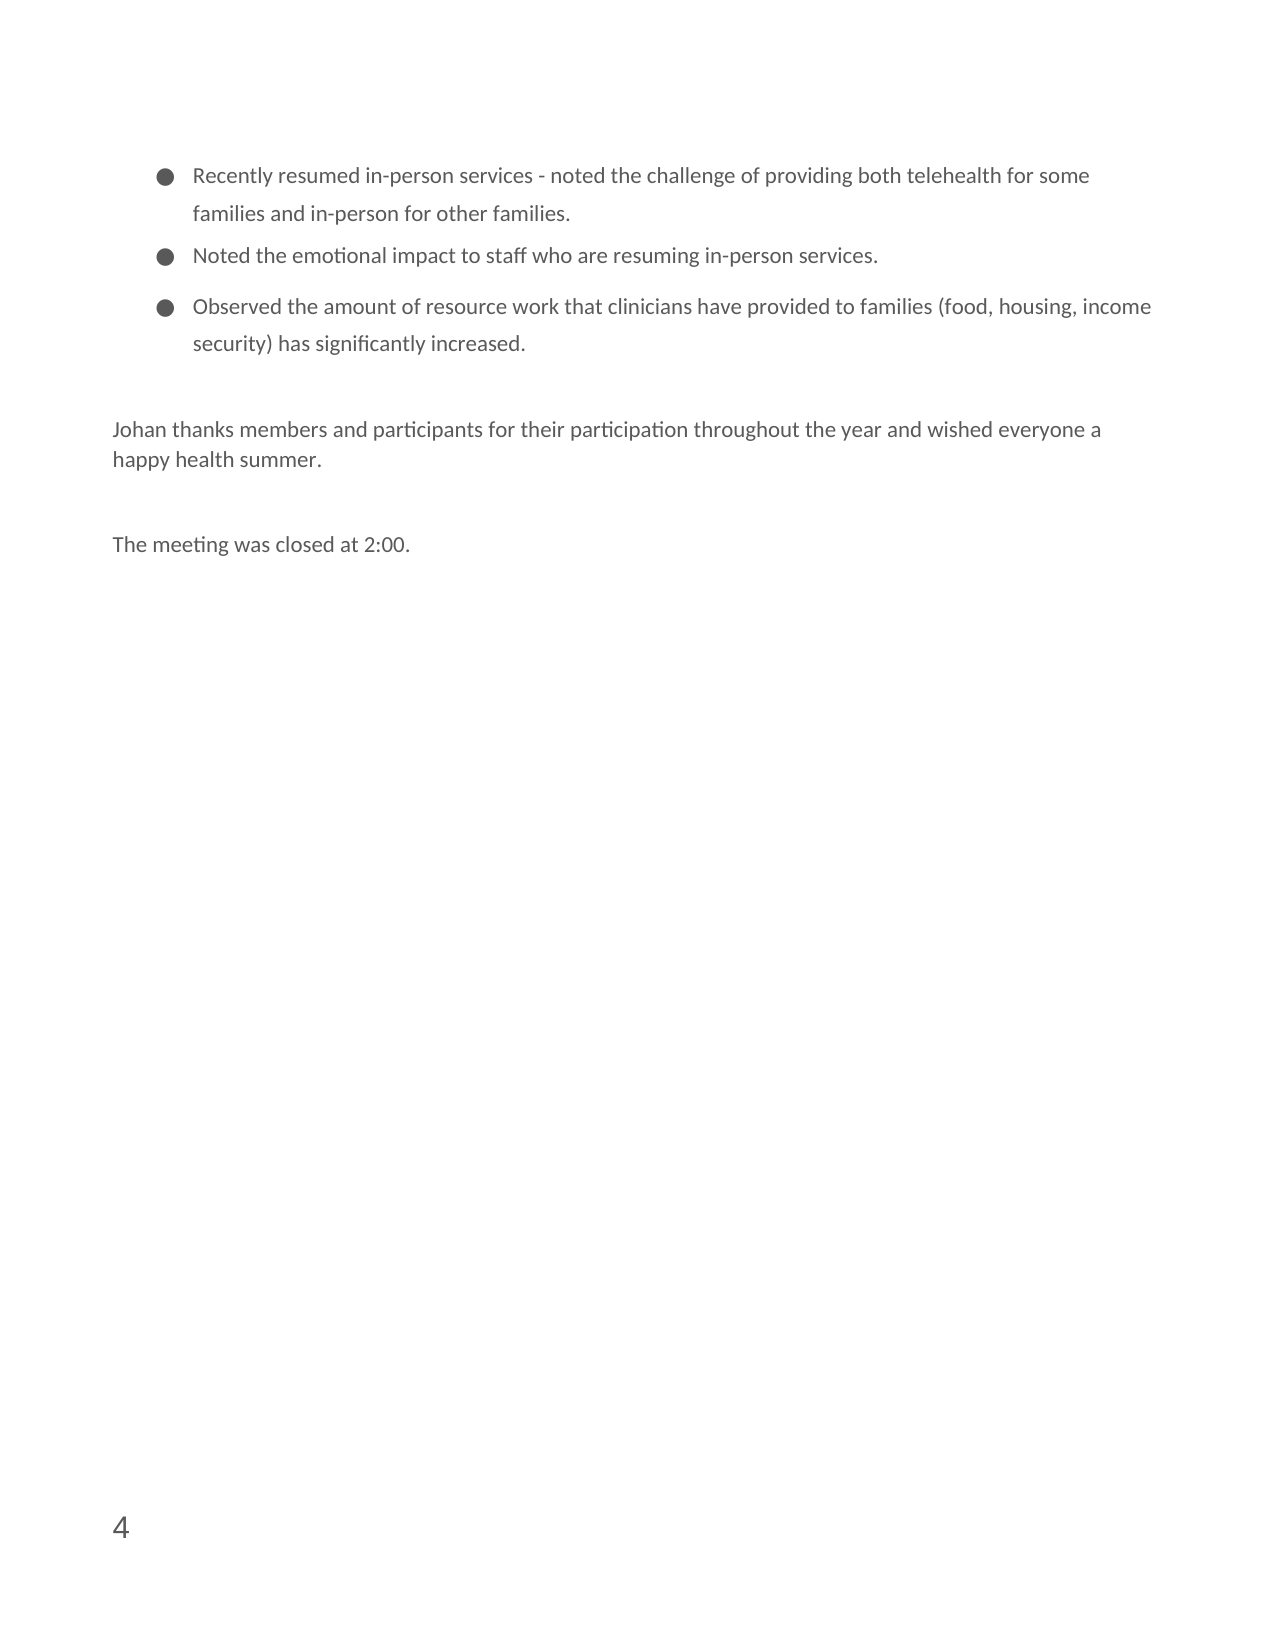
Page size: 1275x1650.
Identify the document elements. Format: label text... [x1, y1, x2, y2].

list Recently resumed in-person services - noted the challenge of providing both telehealth for some families and in-person for other families. [155, 150, 1162, 227]
text The meeting was closed at 2:00. [112, 530, 1162, 558]
list Observed the amount of resource work that clinicians have provided to families (food, housing, income security) has significantly increased. [155, 280, 1162, 357]
list Noted the emotional impact to staff who are resuming in-person services. [155, 229, 1162, 276]
text Johan thanks members and participants for their participation throughout the year and wished everyone a happy health summer. [112, 415, 1162, 473]
